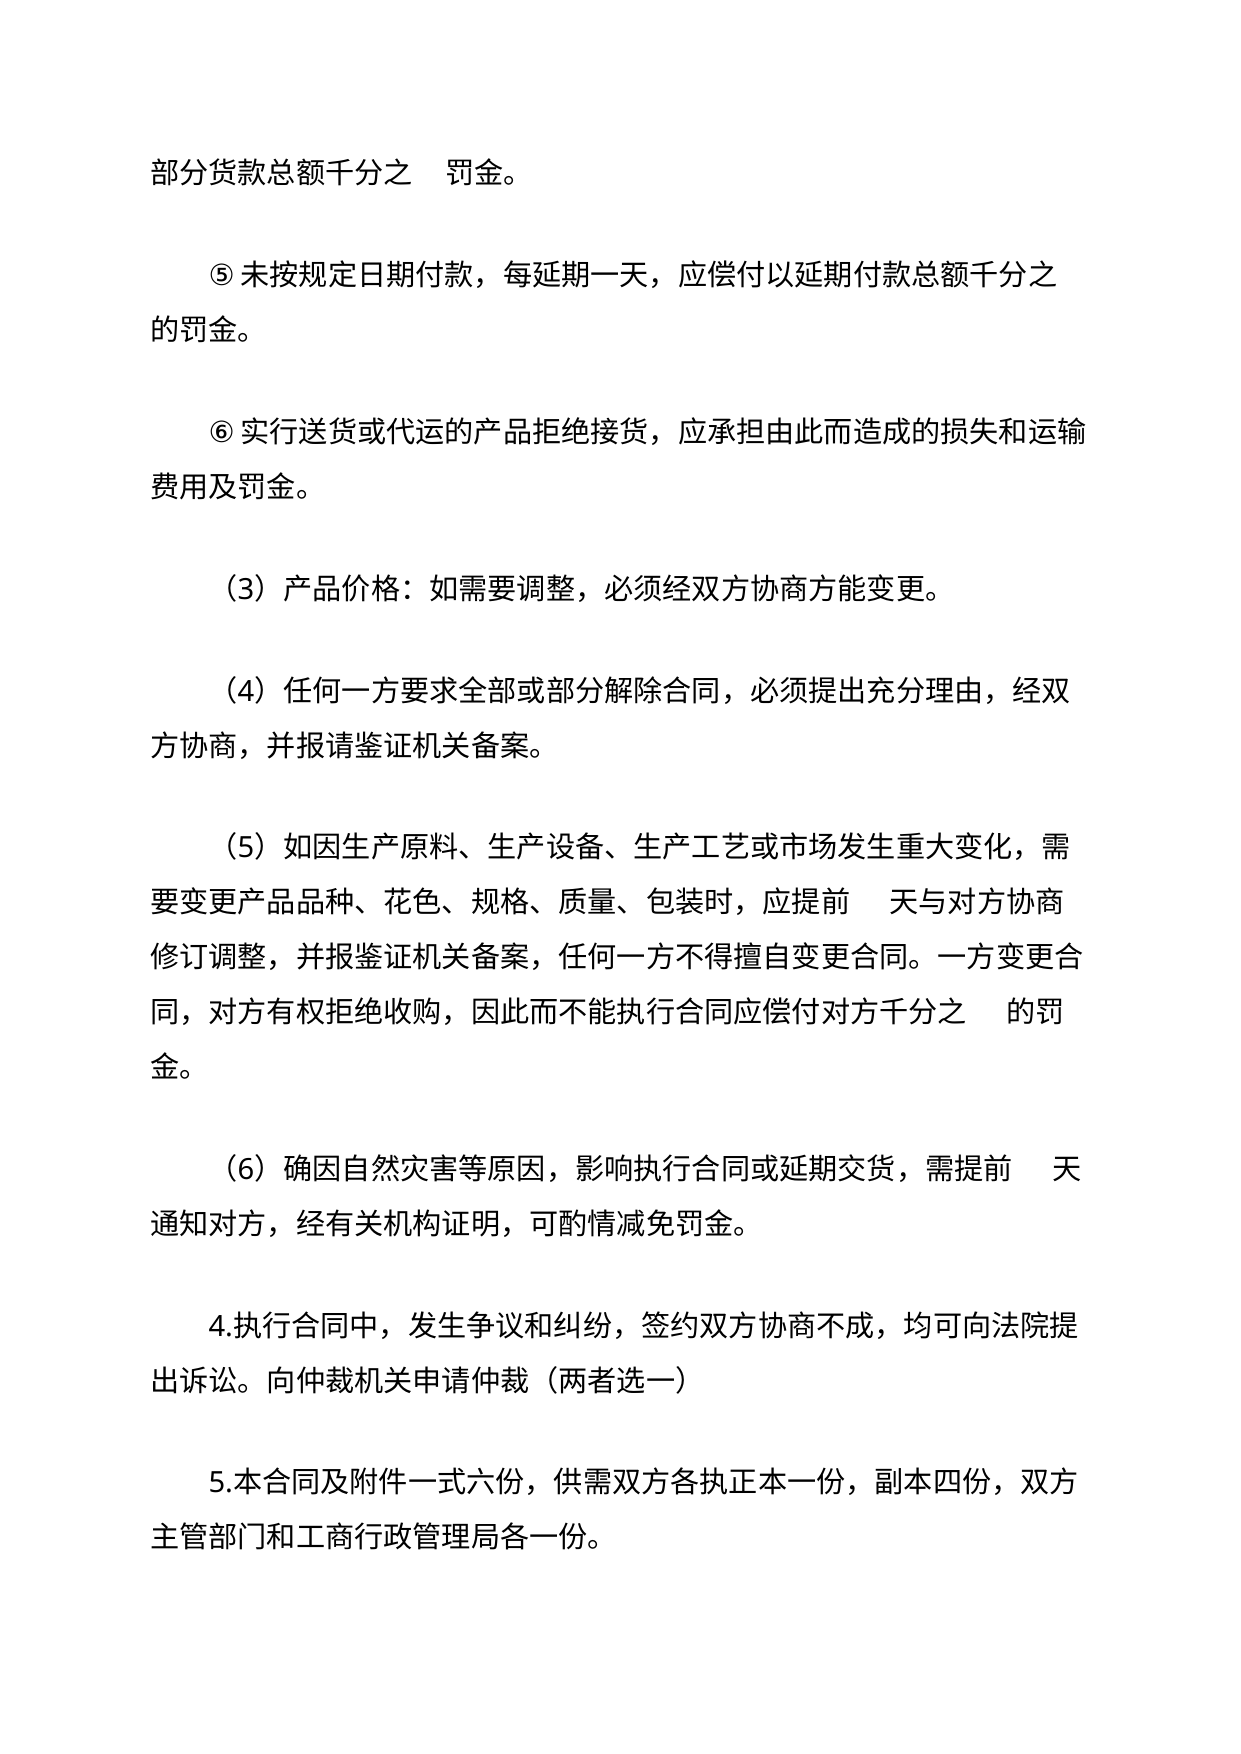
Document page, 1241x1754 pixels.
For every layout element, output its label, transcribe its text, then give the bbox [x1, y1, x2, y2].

text （5）如因生产原料、生产设备、生产工艺或市场发生重大变化，需要变更产品品种、花色、规格、质量、包装时，应提前 天与对方协商修订调整，并报鉴证机关备案，任何一方不得擅自变更合同。一方变更合同，对方有权拒绝收购，因此而不能执行合同应偿付对方千分之 的罚金。 [150, 824, 1090, 1086]
text （6）确因自然灾害等原因，影响执行合同或延期交货，需提前 天通知对方，经有关机构证明，可酌情减免罚金。 [150, 1146, 1090, 1243]
text （4）任何一方要求全部或部分解除合同，必须提出充分理由，经双方协商，并报请鉴证机关备案。 [150, 667, 1090, 764]
text 4.执行合同中，发生争议和纠纷，签约双方协商不成，均可向法院提出诉讼。向仲裁机关申请仲裁（两者选一） [150, 1302, 1090, 1399]
text ⑤未按规定日期付款，每延期一天，应偿付以延期付款总额千分之 的罚金。 [150, 252, 1090, 349]
text （3）产品价格：如需要调整，必须经双方协商方能变更。 [150, 565, 1090, 608]
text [150, 150, 1090, 192]
text ⑥实行送货或代运的产品拒绝接货，应承担由此而造成的损失和运输费用及罚金。 [150, 408, 1090, 506]
text 5.本合同及附件一式六份，供需双方各执正本一份，副本四份，双方主管部门和工商行政管理局各一份。 [150, 1459, 1090, 1556]
